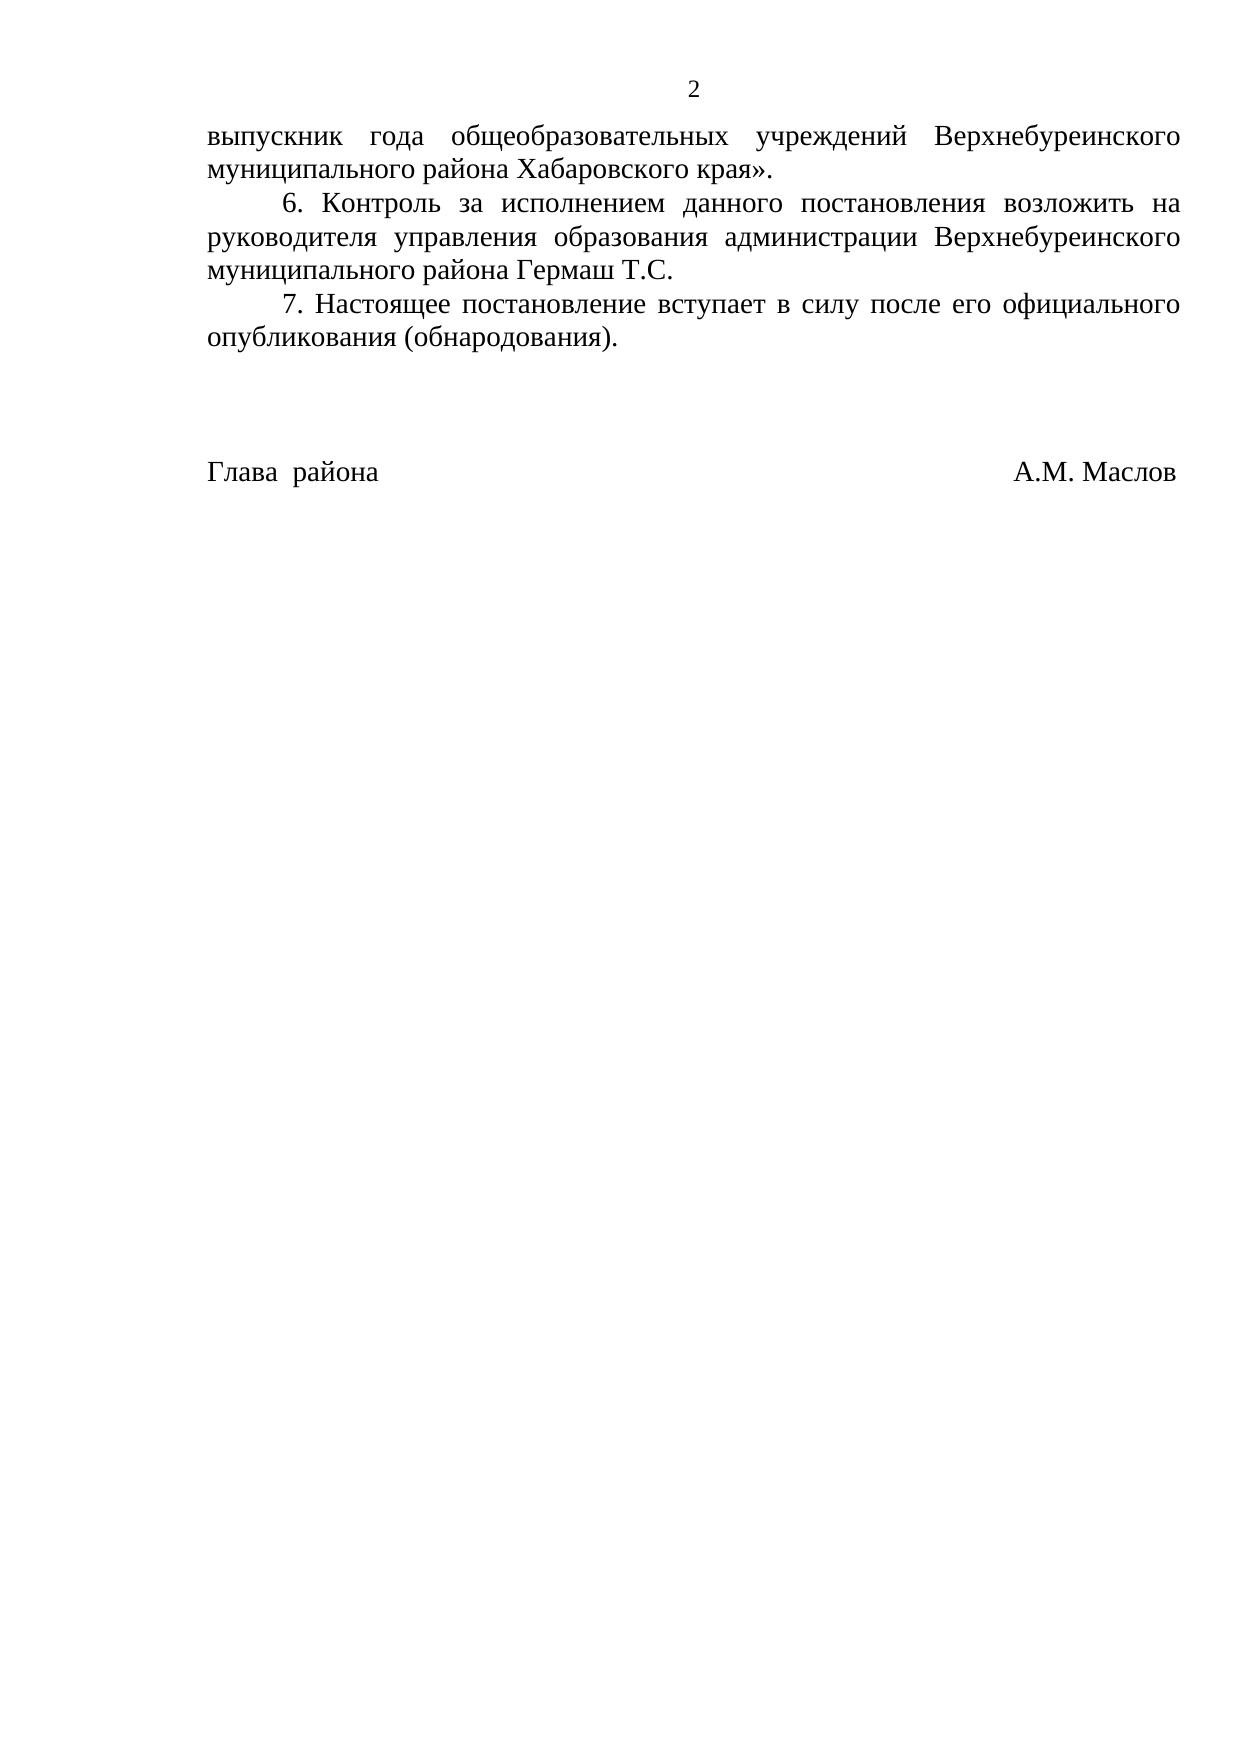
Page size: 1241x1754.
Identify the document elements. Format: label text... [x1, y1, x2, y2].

text 6. Контроль за исполнением данного постановления возложить на руководителя управления образования администрации Верхнебуреинского муниципального района Гермаш Т.С. [207, 185, 1181, 286]
text 7. Настоящее постановление вступает в силу после его официального опубликования (обнародования). [207, 286, 1181, 353]
text Глава района А.М. Маслов [207, 461, 1181, 486]
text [207, 118, 1181, 185]
